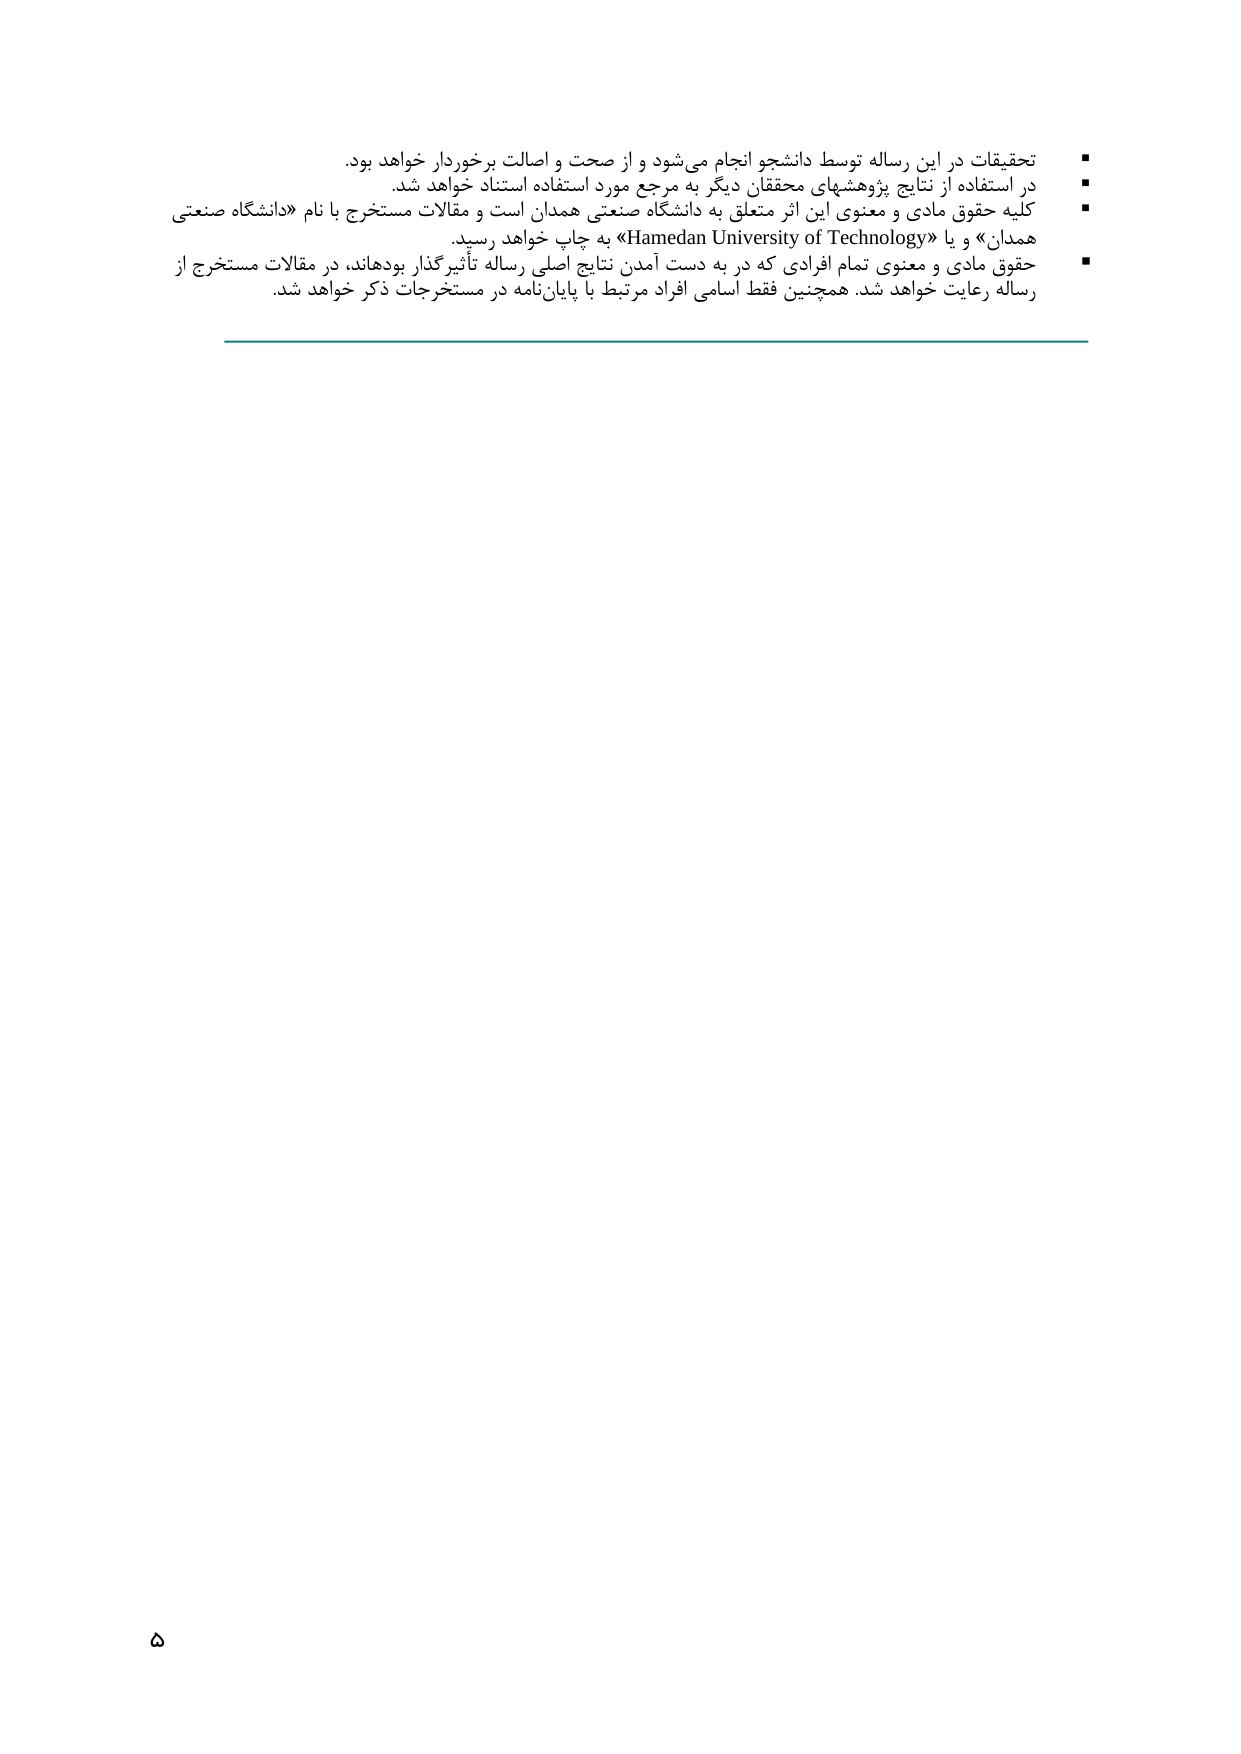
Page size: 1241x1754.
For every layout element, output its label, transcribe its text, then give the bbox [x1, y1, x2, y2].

list در استفاده از نتایج پژوهشهای محققان دیگر به مرجع مورد استفاده استناد خواهد شد. [150, 175, 1080, 200]
list تحقیقات در این رساله توسط دانشجو انجام می‌شود و از صحت و اصالت برخوردار خواهد بود. [150, 150, 1080, 175]
list کلیه حقوق مادی و معنوی این اثر متعلق به دانشگاه صنعتی همدان است و مقالات مستخرج با نام «دانشگاه صنعتی همدان» و یا «Hamedan University of Technology» به چاپ خواهد رسید. [150, 200, 1080, 253]
list حقوق مادی و معنوی تمام افرادی که در به دست آمدن نتایج اصلی رساله تأثیرگذار بودهاند، در مقالات مستخرج از رساله رعایت خواهد شد. همچنین فقط اسامي افراد مرتبط با پايان‌نامه در مستخرجات ذكر خواهد شد. [150, 253, 1080, 304]
